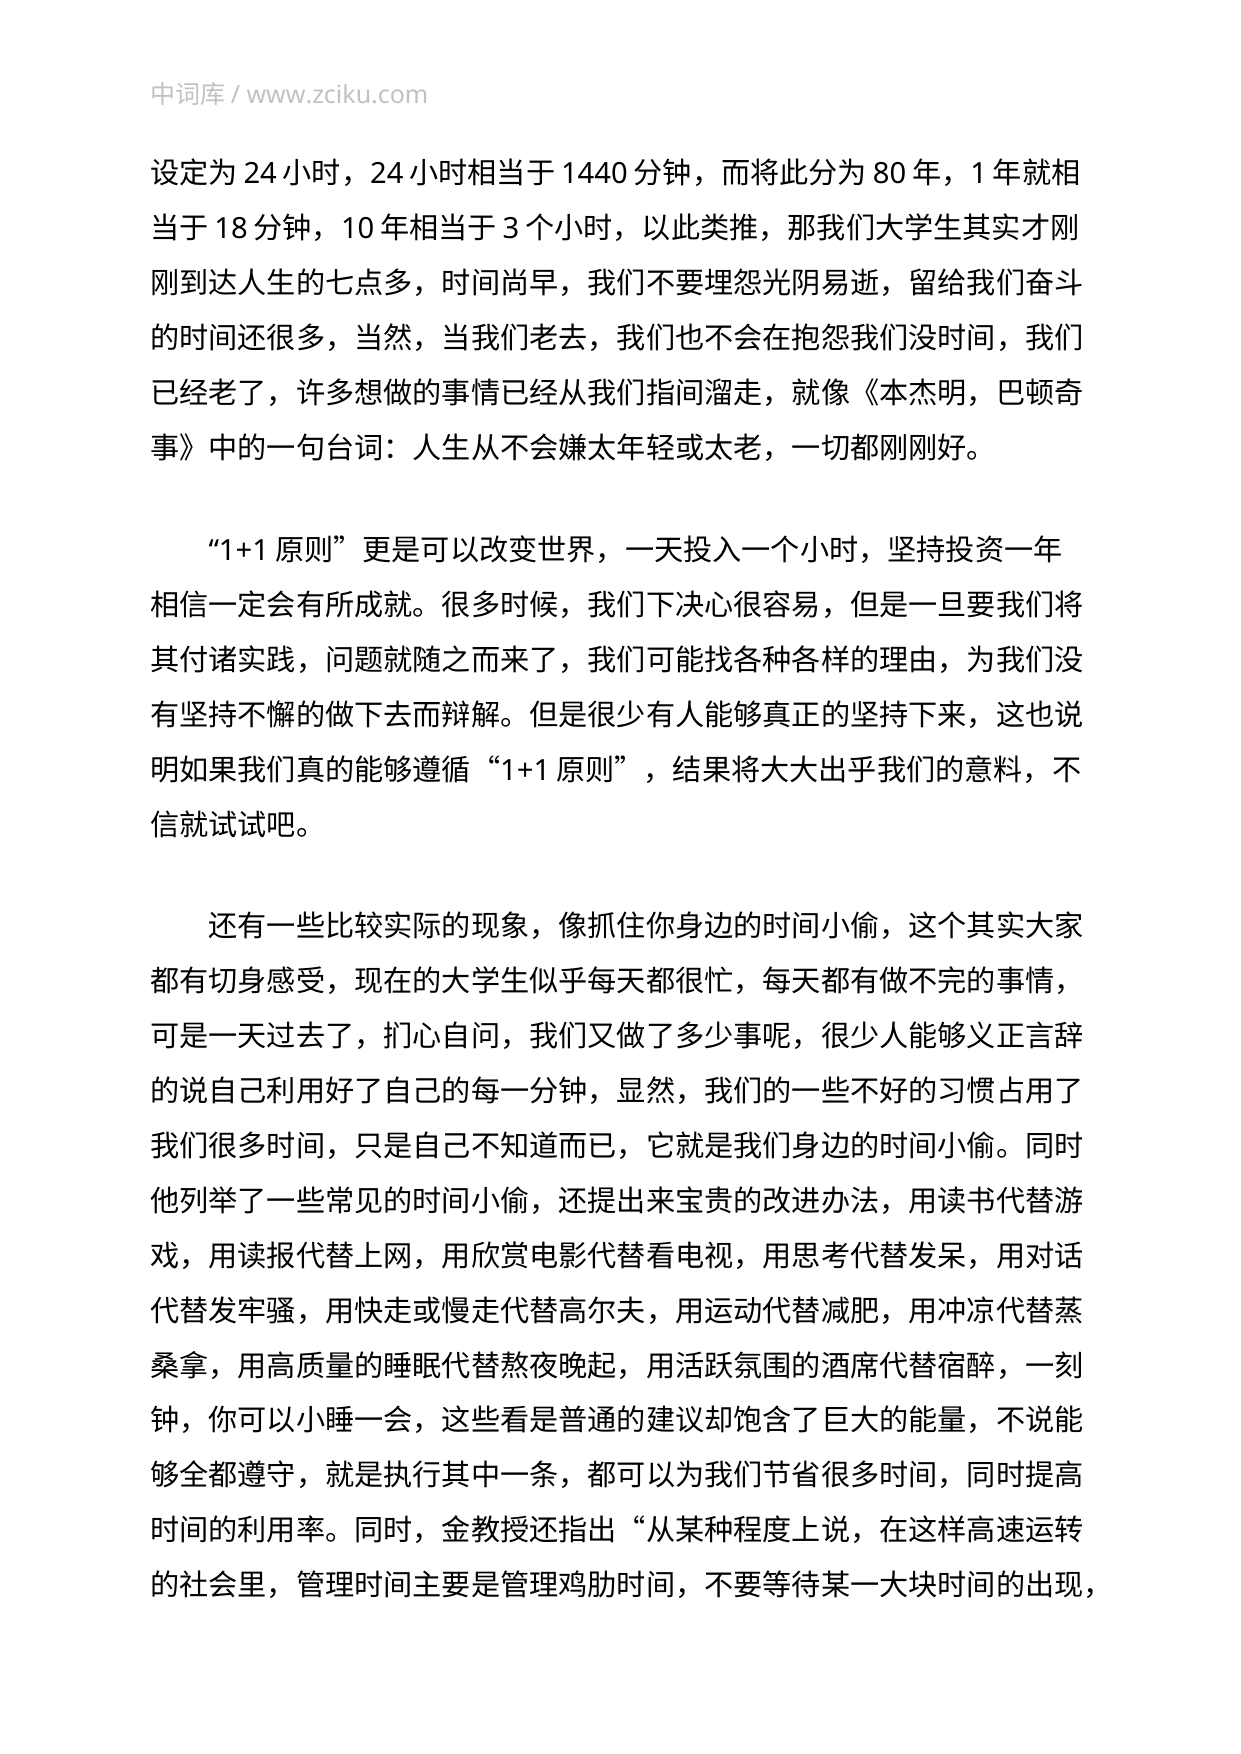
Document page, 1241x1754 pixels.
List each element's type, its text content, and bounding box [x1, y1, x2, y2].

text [150, 903, 1090, 1604]
text “1+1原则”更是可以改变世界，一天投入一个小时，坚持投资一年相信一定会有所成就。很多时候，我们下决心很容易，但是一旦要我们将其付诸实践，问题就随之而来了，我们可能找各种各样的理由，为我们没有坚持不懈的做下去而辩解。但是很少有人能够真正的坚持下来，这也说明如果我们真的能够遵循“1+1原则”，结果将大大出乎我们的意料，不信就试试吧。 [150, 526, 1090, 843]
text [150, 150, 1090, 467]
